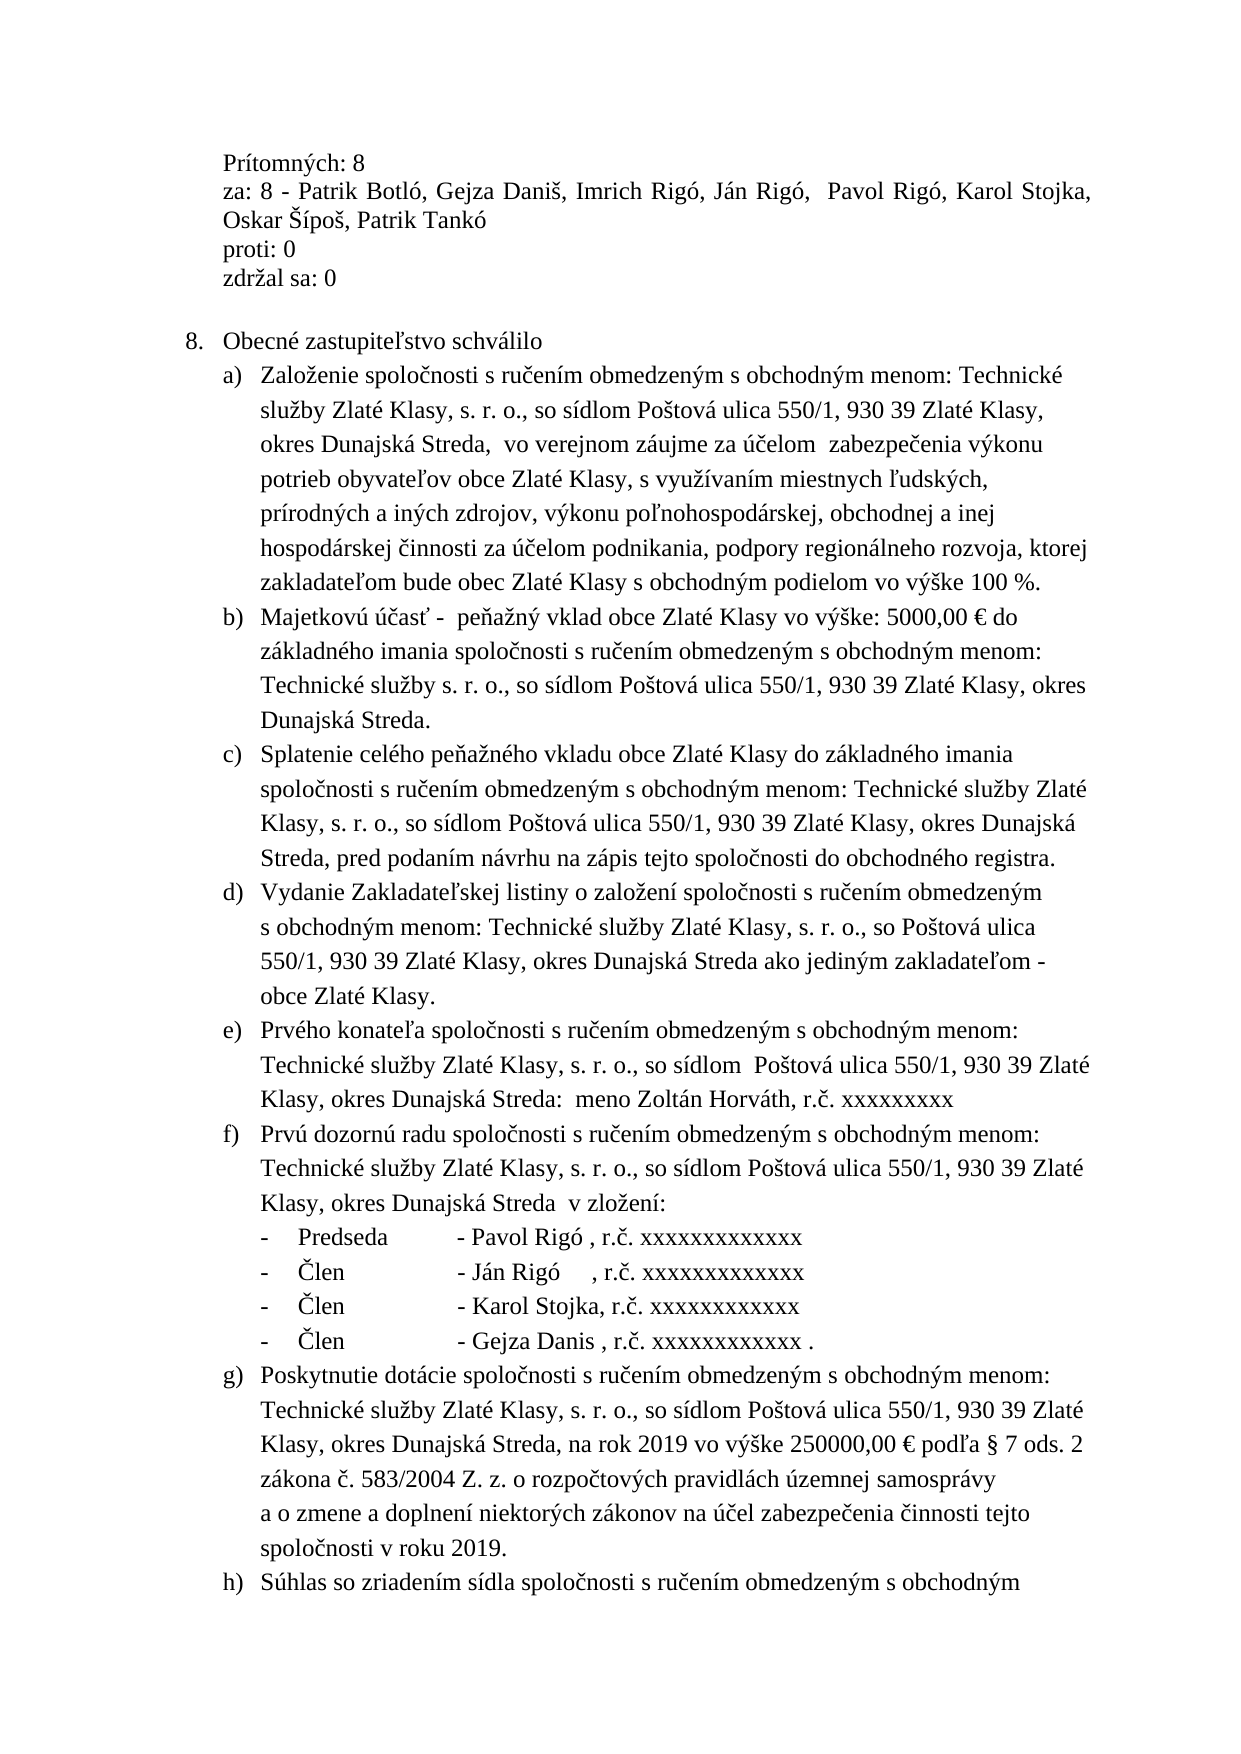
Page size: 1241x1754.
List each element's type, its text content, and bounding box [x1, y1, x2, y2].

list zdržal sa: 0 [223, 263, 1093, 291]
list Splatenie celého peňažného vkladu obce Zlaté Klasy do základného imania spoločnosti s ručením obmedzeným s obchodným menom: Technické služby Zlaté Klasy, s. r. o., so sídlom Poštová ulica 550/1, 930 39 Zlaté Klasy, okres Dunajská Streda, pred podaním návrhu na zápis tejto spoločnosti do obchodného registra. [223, 739, 1093, 872]
list Majetkovú účasť - peňažný vklad obce Zlaté Klasy vo výške: 5000,00 € do základného imania spoločnosti s ručením obmedzeným s obchodným menom: Technické služby s. r. o., so sídlom Poštová ulica 550/1, 930 39 Zlaté Klasy, okres Dunajská Streda. [223, 602, 1093, 734]
list Založenie spoločnosti s ručením obmedzeným s obchodným menom: Technické služby Zlaté Klasy, s. r. o., so sídlom Poštová ulica 550/1, 930 39 Zlaté Klasy, okres Dunajská Streda, vo verejnom záujme za účelom zabezpečenia výkonu potrieb obyvateľov obce Zlaté Klasy, s využívaním miestnych ľudských, prírodných a iných zdrojov, výkonu poľnohospodárskej, obchodnej a inej hospodárskej činnosti za účelom podnikania, podpory regionálneho rozvoja, ktorej zakladateľom bude obec Zlaté Klasy s obchodným podielom vo výške 100 %. [223, 360, 1093, 596]
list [223, 1567, 1093, 1596]
list Člen - Karol Stojka, r.č. xxxxxxxxxxxx [260, 1291, 1093, 1320]
text za: 8 - Patrik Botló, Gejza Daniš, Imrich Rigó, Ján Rigó, Pavol Rigó, Karol Stojka, Oskar Šípoš, Patrik Tankó [223, 176, 1093, 234]
list Prvého konateľa spoločnosti s ručením obmedzeným s obchodným menom: Technické služby Zlaté Klasy, s. r. o., so sídlom Poštová ulica 550/1, 930 39 Zlaté Klasy, okres Dunajská Streda: meno Zoltán Horváth, r.č. xxxxxxxxx [223, 1015, 1093, 1113]
list proti: 0 [223, 234, 1093, 263]
list Poskytnutie dotácie spoločnosti s ručením obmedzeným s obchodným menom: Technické služby Zlaté Klasy, s. r. o., so sídlom Poštová ulica 550/1, 930 39 Zlaté Klasy, okres Dunajská Streda, na rok 2019 vo výške 250000,00 € podľa § 7 ods. 2 zákona č. 583/2004 Z. z. o rozpočtových pravidlách územnej samosprávy a o zmene a doplnení niektorých zákonov na účel zabezpečenia činnosti tejto spoločnosti v roku 2019. [223, 1360, 1093, 1561]
list Člen - Gejza Danis , r.č. xxxxxxxxxxxx . [260, 1326, 1093, 1354]
list Vydanie Zakladateľskej listiny o založení spoločnosti s ručením obmedzeným s obchodným menom: Technické služby Zlaté Klasy, s. r. o., so Poštová ulica 550/1, 930 39 Zlaté Klasy, okres Dunajská Streda ako jediným zakladateľom - obce Zlaté Klasy. [223, 877, 1093, 1010]
list Obecné zastupiteľstvo schválilo [185, 326, 1093, 354]
list Prvú dozornú radu spoločnosti s ručením obmedzeným s obchodným menom: Technické služby Zlaté Klasy, s. r. o., so sídlom Poštová ulica 550/1, 930 39 Zlaté Klasy, okres Dunajská Streda v zložení: [223, 1119, 1093, 1217]
list Člen - Ján Rigó , r.č. xxxxxxxxxxxxx [260, 1257, 1093, 1286]
list Predseda - Pavol Rigó , r.č. xxxxxxxxxxxxx [260, 1222, 1093, 1251]
list Prítomných: 8 [223, 148, 1093, 176]
